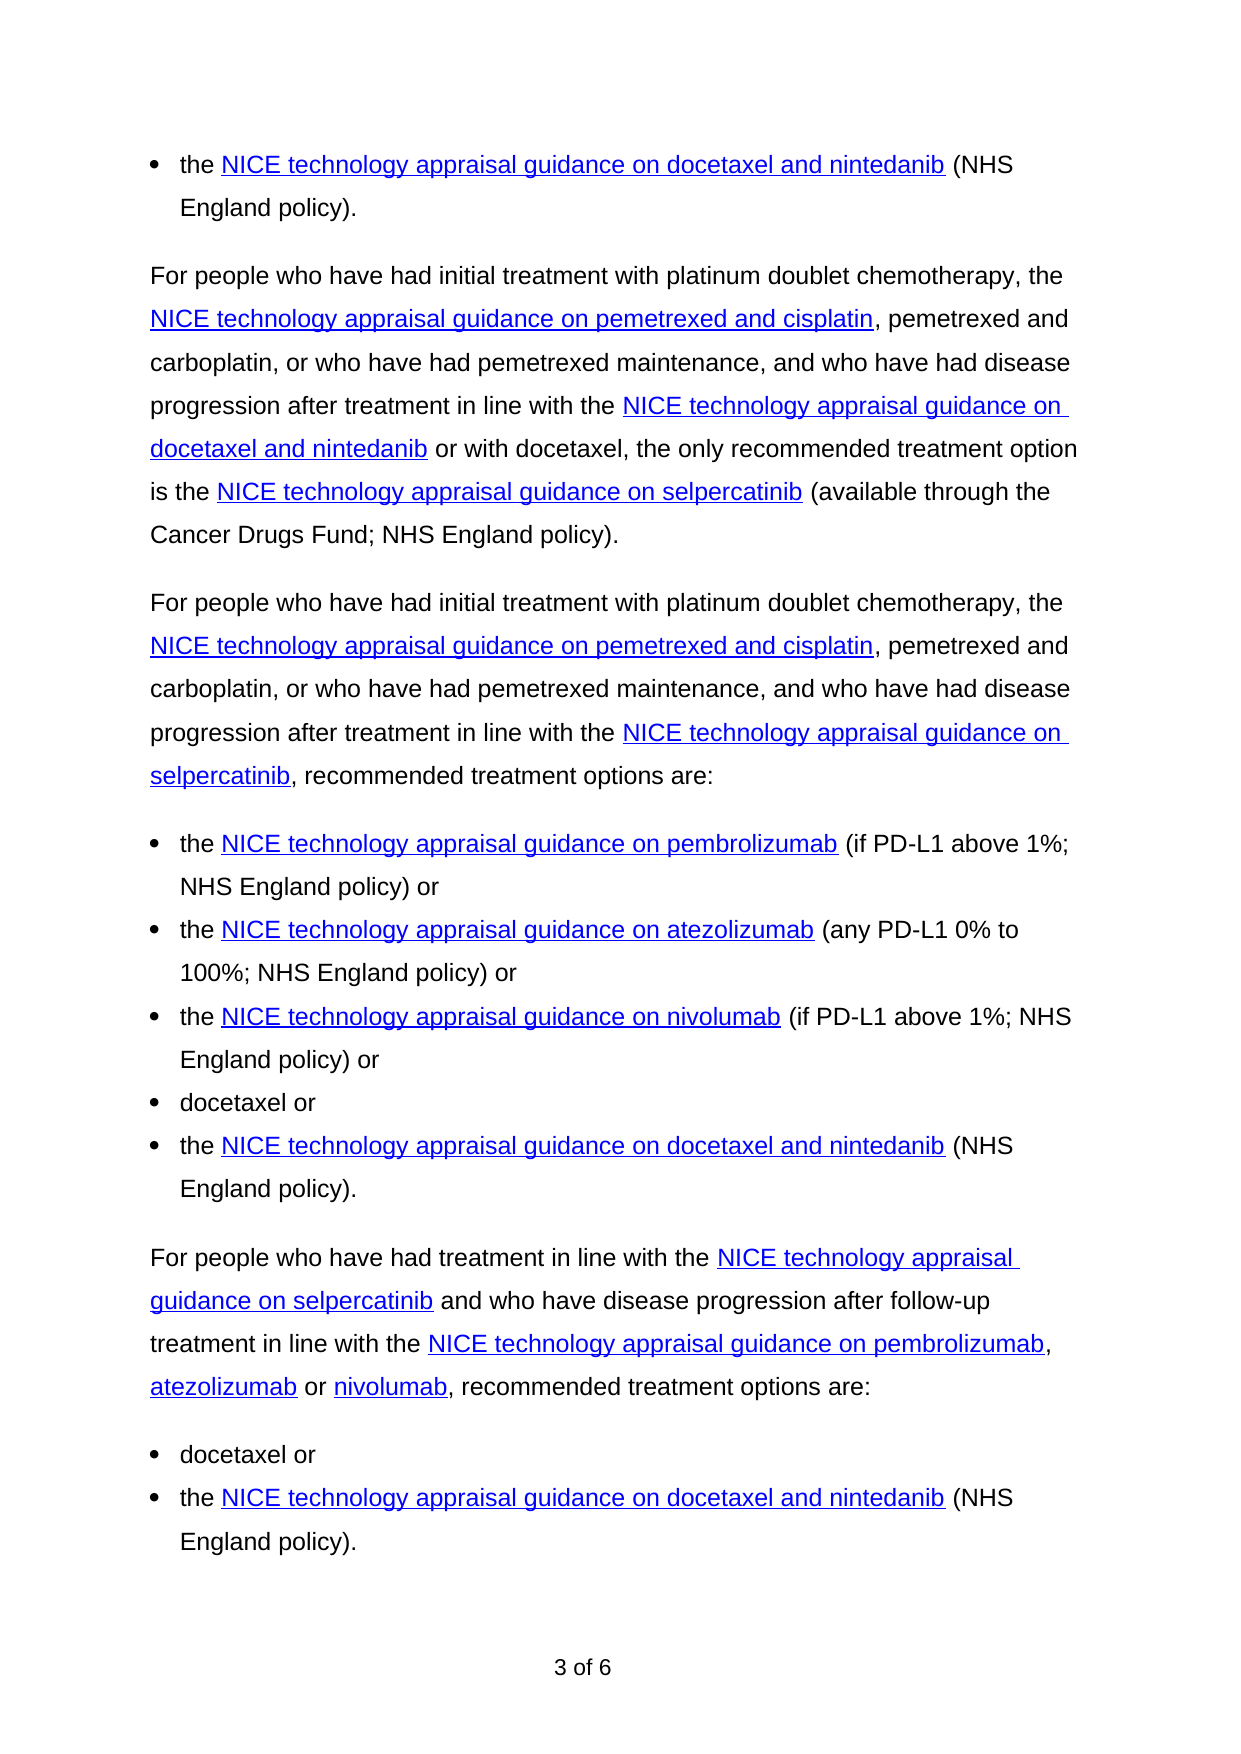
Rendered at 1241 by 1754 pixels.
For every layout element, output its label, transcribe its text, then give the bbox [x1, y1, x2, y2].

text For people who have had treatment in line with the NICE technology appraisal guidance on selpercatinib and who have disease progression after follow-up treatment in line with the NICE technology appraisal guidance on pembrolizumab, atezolizumab or nivolumab, recommended treatment options are: [150, 1242, 1090, 1401]
text the NICE technology appraisal guidance on atezolizumab (any PD-L1 0% to 100%; NHS England policy) or [150, 915, 1090, 987]
text docetaxel or [150, 1440, 1090, 1469]
text For people who have had initial treatment with platinum doublet chemotherapy, the NICE technology appraisal guidance on pemetrexed and cisplatin, pemetrexed and carboplatin, or who have had pemetrexed maintenance, and who have had disease progression after treatment in line with the NICE technology appraisal guidance on docetaxel and nintedanib or with docetaxel, the only recommended treatment option is the NICE technology appraisal guidance on selpercatinib (available through the Cancer Drugs Fund; NHS England policy). [150, 261, 1090, 549]
text the NICE technology appraisal guidance on pembrolizumab (if PD-L1 above 1%; NHS England policy) or [150, 829, 1090, 901]
text the NICE technology appraisal guidance on docetaxel and nintedanib (NHS England policy). [150, 1483, 1090, 1555]
text the NICE technology appraisal guidance on docetaxel and nintedanib (NHS England policy). [150, 150, 1090, 222]
text docetaxel or [150, 1088, 1090, 1117]
text the NICE technology appraisal guidance on docetaxel and nintedanib (NHS England policy). [150, 1131, 1090, 1203]
text For people who have had initial treatment with platinum doublet chemotherapy, the NICE technology appraisal guidance on pemetrexed and cisplatin, pemetrexed and carboplatin, or who have had pemetrexed maintenance, and who have had disease progression after treatment in line with the NICE technology appraisal guidance on selpercatinib, recommended treatment options are: [150, 588, 1090, 789]
text the NICE technology appraisal guidance on nivolumab (if PD-L1 above 1%; NHS England policy) or [150, 1002, 1090, 1073]
